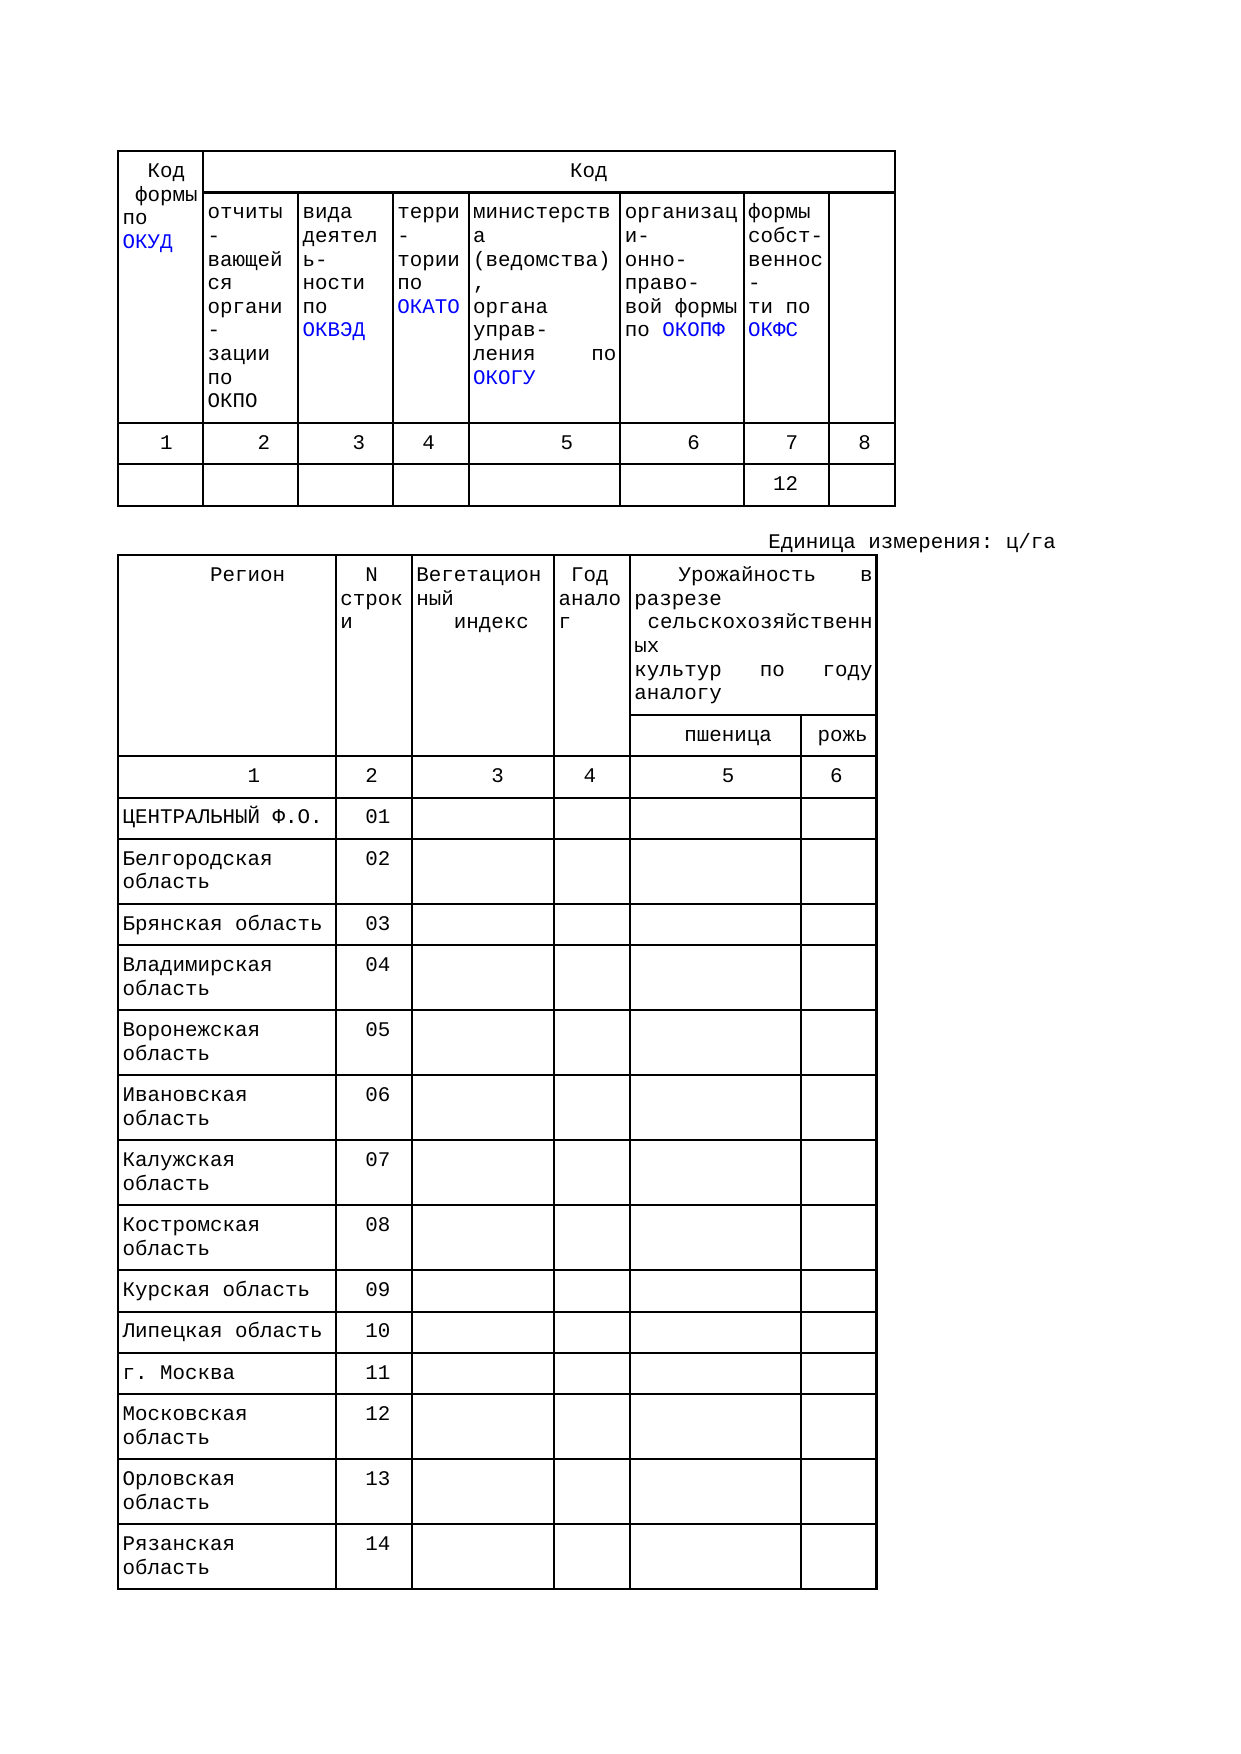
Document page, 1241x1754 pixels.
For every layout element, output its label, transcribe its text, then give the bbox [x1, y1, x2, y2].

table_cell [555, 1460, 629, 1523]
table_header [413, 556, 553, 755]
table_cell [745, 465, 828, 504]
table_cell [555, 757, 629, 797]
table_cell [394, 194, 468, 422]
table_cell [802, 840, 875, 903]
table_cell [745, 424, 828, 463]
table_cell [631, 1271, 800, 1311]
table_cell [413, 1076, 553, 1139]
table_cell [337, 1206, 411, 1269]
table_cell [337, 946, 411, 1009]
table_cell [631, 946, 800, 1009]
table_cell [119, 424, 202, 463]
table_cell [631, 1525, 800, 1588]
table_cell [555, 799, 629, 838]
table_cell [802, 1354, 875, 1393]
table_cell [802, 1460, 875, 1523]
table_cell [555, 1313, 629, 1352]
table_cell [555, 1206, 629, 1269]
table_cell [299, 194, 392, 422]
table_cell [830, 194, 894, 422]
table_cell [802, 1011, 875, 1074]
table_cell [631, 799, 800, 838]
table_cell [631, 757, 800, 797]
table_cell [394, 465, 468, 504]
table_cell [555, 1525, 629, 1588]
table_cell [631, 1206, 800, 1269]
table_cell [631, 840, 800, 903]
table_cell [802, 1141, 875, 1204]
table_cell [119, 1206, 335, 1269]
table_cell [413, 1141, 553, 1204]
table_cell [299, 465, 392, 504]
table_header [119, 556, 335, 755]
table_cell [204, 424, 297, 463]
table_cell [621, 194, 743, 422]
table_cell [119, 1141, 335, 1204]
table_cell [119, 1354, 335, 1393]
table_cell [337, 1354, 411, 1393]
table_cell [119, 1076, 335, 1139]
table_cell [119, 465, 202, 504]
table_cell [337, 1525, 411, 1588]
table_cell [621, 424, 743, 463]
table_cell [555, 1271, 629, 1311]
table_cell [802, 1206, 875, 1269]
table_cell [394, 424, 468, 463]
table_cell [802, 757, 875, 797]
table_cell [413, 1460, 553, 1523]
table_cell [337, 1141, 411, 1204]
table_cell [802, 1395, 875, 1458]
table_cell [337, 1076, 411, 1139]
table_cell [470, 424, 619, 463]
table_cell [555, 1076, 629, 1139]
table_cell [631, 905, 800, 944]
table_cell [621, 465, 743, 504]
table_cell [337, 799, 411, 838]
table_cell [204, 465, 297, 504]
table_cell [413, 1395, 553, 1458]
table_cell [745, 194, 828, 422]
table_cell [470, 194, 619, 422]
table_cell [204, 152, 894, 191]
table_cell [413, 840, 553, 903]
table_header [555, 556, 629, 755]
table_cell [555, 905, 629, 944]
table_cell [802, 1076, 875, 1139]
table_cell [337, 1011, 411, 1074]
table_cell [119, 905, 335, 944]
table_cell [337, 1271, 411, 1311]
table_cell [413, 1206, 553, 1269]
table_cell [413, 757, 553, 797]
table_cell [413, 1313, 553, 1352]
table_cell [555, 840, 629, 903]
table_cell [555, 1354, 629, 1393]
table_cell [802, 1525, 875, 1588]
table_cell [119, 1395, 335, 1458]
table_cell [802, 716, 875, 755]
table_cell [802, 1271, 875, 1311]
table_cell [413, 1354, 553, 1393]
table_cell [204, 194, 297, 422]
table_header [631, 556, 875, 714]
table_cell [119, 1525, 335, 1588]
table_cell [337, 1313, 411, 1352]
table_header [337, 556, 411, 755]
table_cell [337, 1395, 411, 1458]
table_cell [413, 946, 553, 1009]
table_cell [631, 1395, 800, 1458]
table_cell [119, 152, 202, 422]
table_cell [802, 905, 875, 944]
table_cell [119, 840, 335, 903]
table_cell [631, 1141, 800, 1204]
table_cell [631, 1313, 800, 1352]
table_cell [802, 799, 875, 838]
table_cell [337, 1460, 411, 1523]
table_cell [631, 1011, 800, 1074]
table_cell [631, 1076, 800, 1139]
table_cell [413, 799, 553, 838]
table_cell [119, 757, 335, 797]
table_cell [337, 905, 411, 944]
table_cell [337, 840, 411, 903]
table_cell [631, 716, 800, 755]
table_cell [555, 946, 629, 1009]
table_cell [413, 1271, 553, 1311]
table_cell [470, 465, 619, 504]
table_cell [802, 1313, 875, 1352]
text Единица измерения: ц/га [118, 531, 1181, 554]
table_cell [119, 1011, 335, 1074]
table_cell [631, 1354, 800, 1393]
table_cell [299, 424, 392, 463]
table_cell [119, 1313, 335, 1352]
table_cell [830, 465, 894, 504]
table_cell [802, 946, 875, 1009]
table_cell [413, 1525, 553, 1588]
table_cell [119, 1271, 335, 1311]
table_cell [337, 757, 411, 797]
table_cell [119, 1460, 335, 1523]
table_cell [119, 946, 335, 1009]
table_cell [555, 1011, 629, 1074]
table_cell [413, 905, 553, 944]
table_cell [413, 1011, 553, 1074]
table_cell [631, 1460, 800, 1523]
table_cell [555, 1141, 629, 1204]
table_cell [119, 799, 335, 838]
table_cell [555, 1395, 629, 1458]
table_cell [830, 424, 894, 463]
